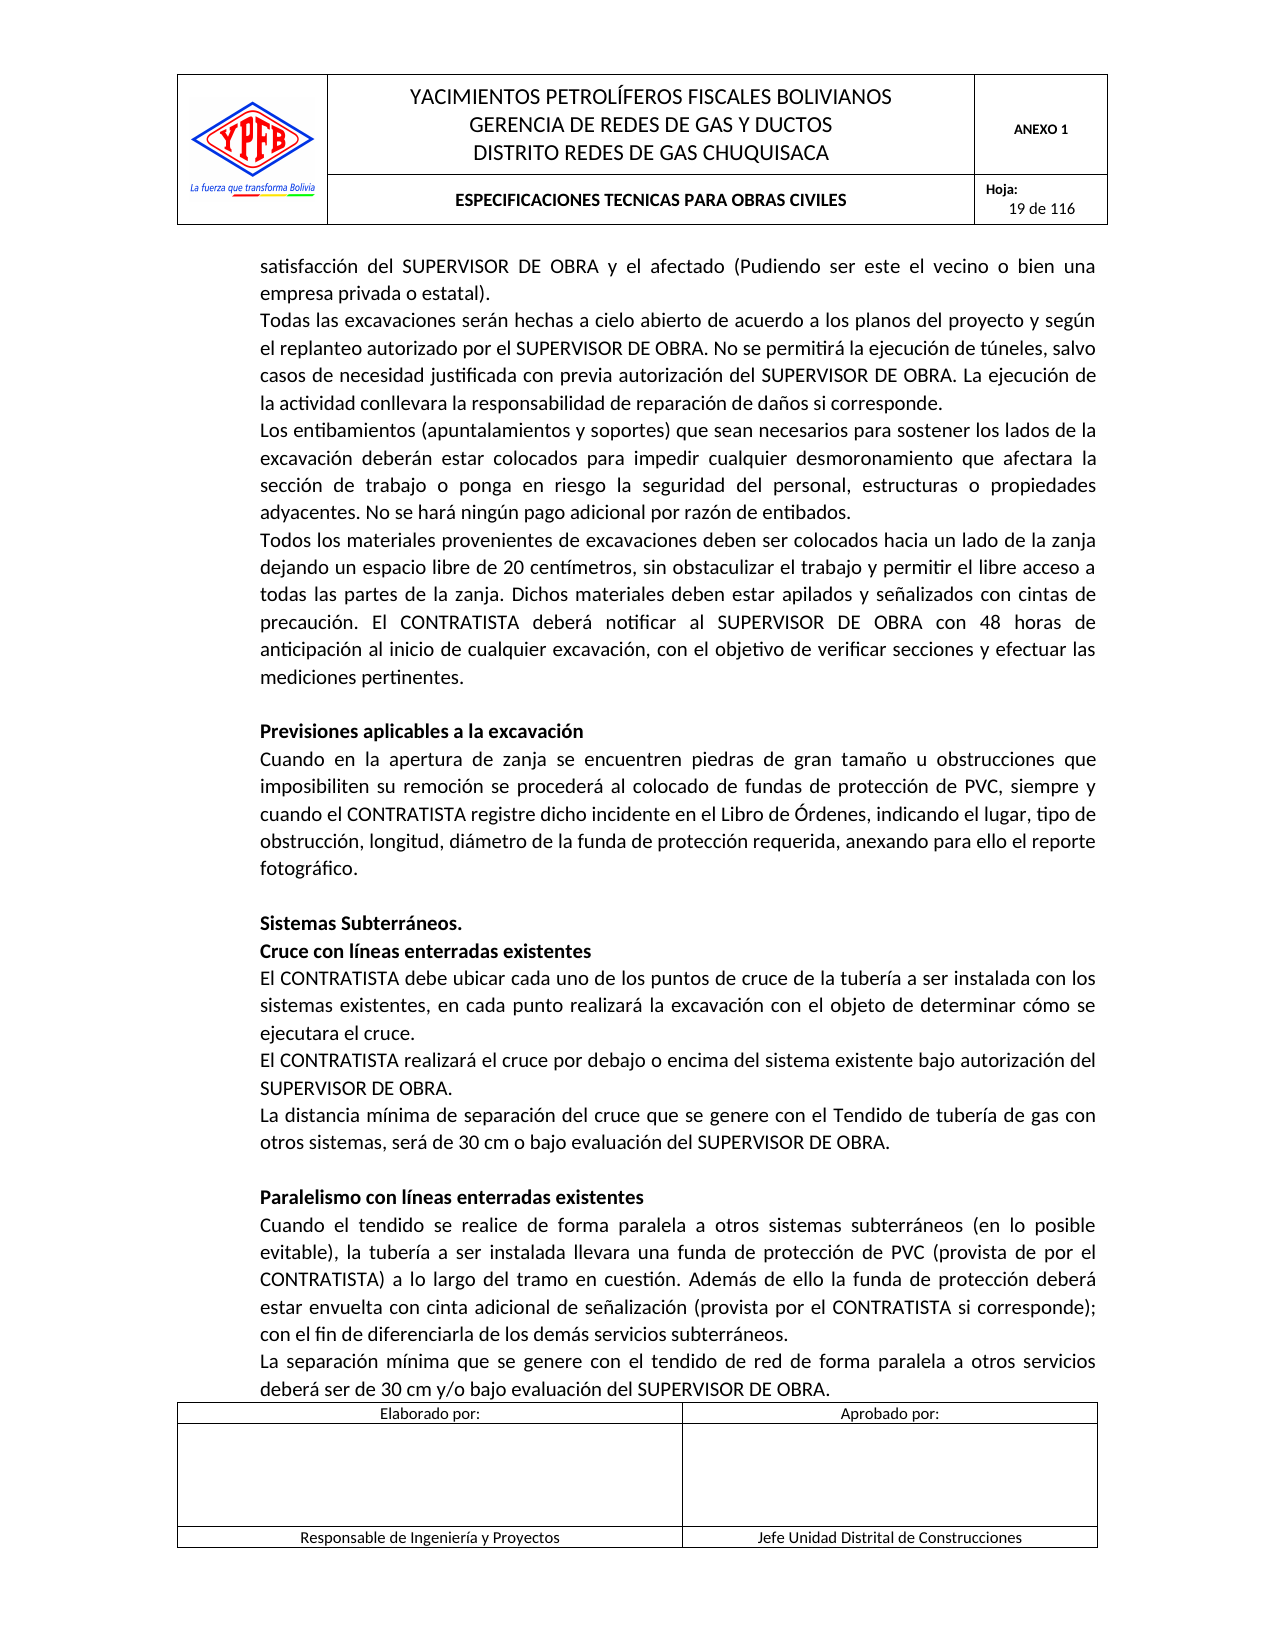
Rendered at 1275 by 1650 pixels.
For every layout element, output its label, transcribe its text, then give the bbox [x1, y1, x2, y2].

list La distancia mínima de separación del cruce que se genere con el Tendido de tubería de gas con otros sistemas, será de 30 cm o bajo evaluación del SUPERVISOR DE OBRA. [260, 1102, 1098, 1155]
list Los entibamientos (apuntalamientos y soportes) que sean necesarios para sostener los lados de la excavación deberán estar colocados para impedir cualquier desmoronamiento que afectara la sección de trabajo o ponga en riesgo la seguridad del personal, estructuras o propiedades adyacentes. No se hará ningún pago adicional por razón de entibados. [260, 417, 1098, 525]
list Paralelismo con líneas enterradas existentes [260, 1184, 1098, 1210]
list Sistemas Subterráneos. [260, 910, 1098, 936]
list Cruce con líneas enterradas existentes [260, 938, 1098, 963]
picture [188, 97, 316, 202]
list Previsiones aplicables a la excavación [260, 719, 1098, 744]
list El CONTRATISTA realizará el cruce por debajo o encima del sistema existente bajo autorización del SUPERVISOR DE OBRA. [260, 1047, 1098, 1100]
list Cuando el tendido se realice de forma paralela a otros sistemas subterráneos (en lo posible evitable), la tubería a ser instalada llevara una funda de protección de PVC (provista de por el CONTRATISTA) a lo largo del tramo en cuestión. Además de ello la funda de protección deberá estar envuelta con cinta adicional de señalización (provista por el CONTRATISTA si corresponde); con el fin de diferenciarla de los demás servicios subterráneos. [260, 1212, 1098, 1347]
list La separación mínima que se genere con el tendido de red de forma paralela a otros servicios deberá ser de 30 cm y/o bajo evaluación del SUPERVISOR DE OBRA. [260, 1349, 1098, 1402]
list Todos los materiales provenientes de excavaciones deben ser colocados hacia un lado de la zanja dejando un espacio libre de 20 centímetros, sin obstaculizar el trabajo y permitir el libre acceso a todas las partes de la zanja. Dichos materiales deben estar apilados y señalizados con cintas de precaución. El CONTRATISTA deberá notificar al SUPERVISOR DE OBRA con 48 horas de anticipación al inicio de cualquier excavación, con el objetivo de verificar secciones y efectuar las mediciones pertinentes. [260, 527, 1098, 689]
list Todas las excavaciones serán hechas a cielo abierto de acuerdo a los planos del proyecto y según el replanteo autorizado por el SUPERVISOR DE OBRA. No se permitirá la ejecución de túneles, salvo casos de necesidad justificada con previa autorización del SUPERVISOR DE OBRA. La ejecución de la actividad conllevara la responsabilidad de reparación de daños si corresponde. [260, 308, 1098, 415]
list El CONTRATISTA debe ubicar cada uno de los puntos de cruce de la tubería a ser instalada con los sistemas existentes, en cada punto realizará la excavación con el objeto de determinar cómo se ejecutara el cruce. [260, 965, 1098, 1045]
list Cuando en la apertura de zanja se encuentren piedras de gran tamaño u obstrucciones que imposibiliten su remoción se procederá al colocado de fundas de protección de PVC, siempre y cuando el CONTRATISTA registre dicho incidente en el Libro de Órdenes, indicando el lugar, tipo de obstrucción, longitud, diámetro de la funda de protección requerida, anexando para ello el reporte fotográfico. [260, 746, 1098, 881]
